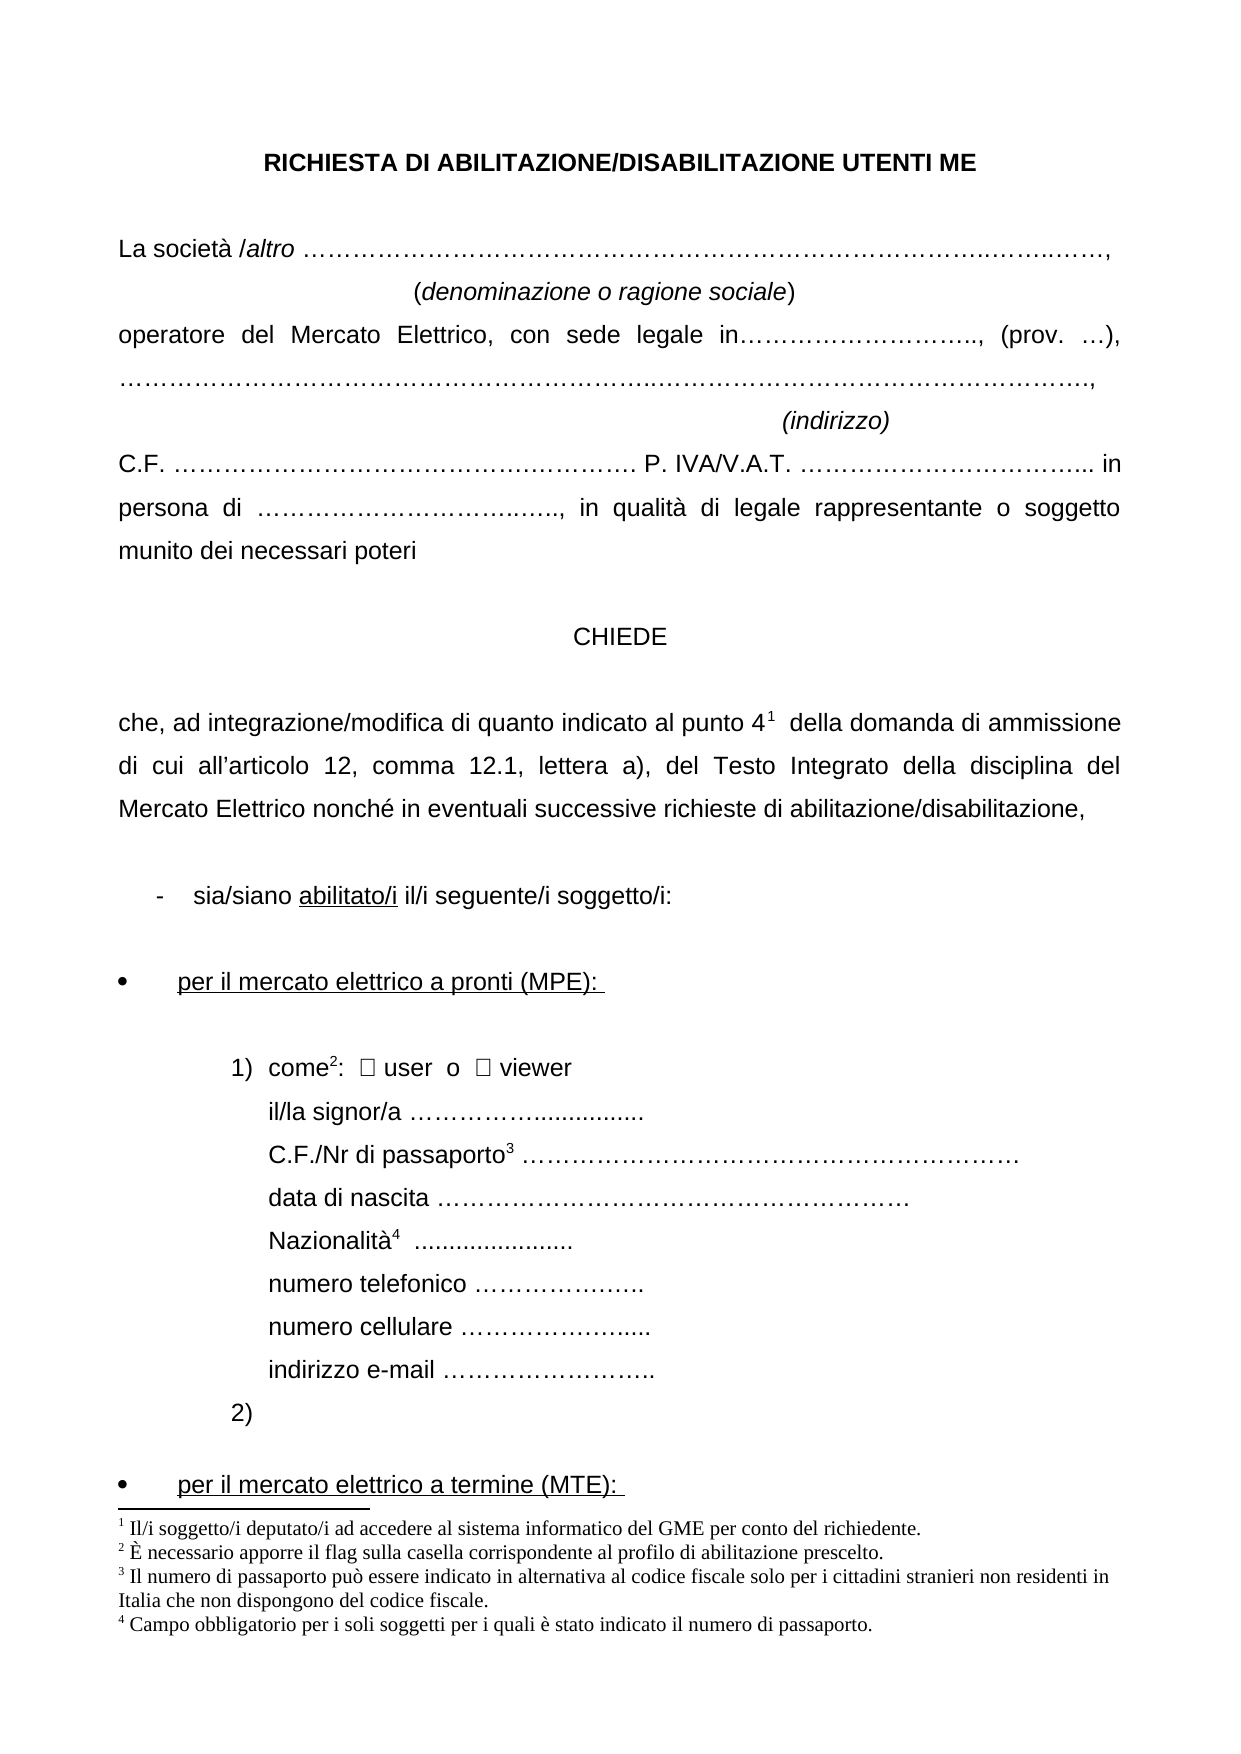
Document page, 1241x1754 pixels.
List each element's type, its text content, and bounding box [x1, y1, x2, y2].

list per il mercato elettrico a pronti (MPE): [118, 967, 1122, 996]
text operatore del Mercato Elettrico, con sede legale in……………………….., (prov. …), ………………………………………………………..……………………………………………., [118, 320, 1122, 392]
text La società /altro ………………………………………………………………………..……..……, [118, 234, 1122, 263]
text numero cellulare …………….…..... [268, 1312, 1122, 1341]
list come:  user o  viewer [231, 1053, 1122, 1082]
list sia/siano abilitato/i il/i seguente/i soggetto/i: [156, 881, 1122, 909]
text Nazionalità ....................... [268, 1226, 1122, 1254]
text indirizzo e-mail …………………….. [268, 1355, 1122, 1384]
text C.F./Nr di passaporto …………………………………………………… [268, 1139, 1122, 1168]
text numero telefonico …………….….. [268, 1269, 1122, 1298]
text il/la signor/a ……………................ [268, 1096, 1122, 1125]
text che, ad integrazione/modifica di quanto indicato al punto 4 della domanda di ammissione di cui all’articolo 12, comma 12.1, lettera a), del Testo Integrato della disciplina del Mercato Elettrico nonché in eventuali successive richieste di abilitazione/disabilitazione, [118, 708, 1122, 823]
list per il mercato elettrico a termine (MTE): [118, 1470, 1122, 1499]
text RICHIESTA DI ABILITAZIONE/DISABILITAZIONE UTENTI ME [118, 148, 1122, 176]
text (denominazione o ragione sociale) [339, 277, 1122, 306]
text (indirizzo) [708, 406, 1122, 435]
text data di nascita ………………………………………………… [268, 1183, 1122, 1211]
text CHIEDE [118, 622, 1122, 651]
text C.F. …………………………………….…………. P. IVA/V.A.T. ……………………………... in persona di …………………………..….., in qualità di legale rappresentante o soggetto munito dei necessari poteri [118, 449, 1122, 564]
